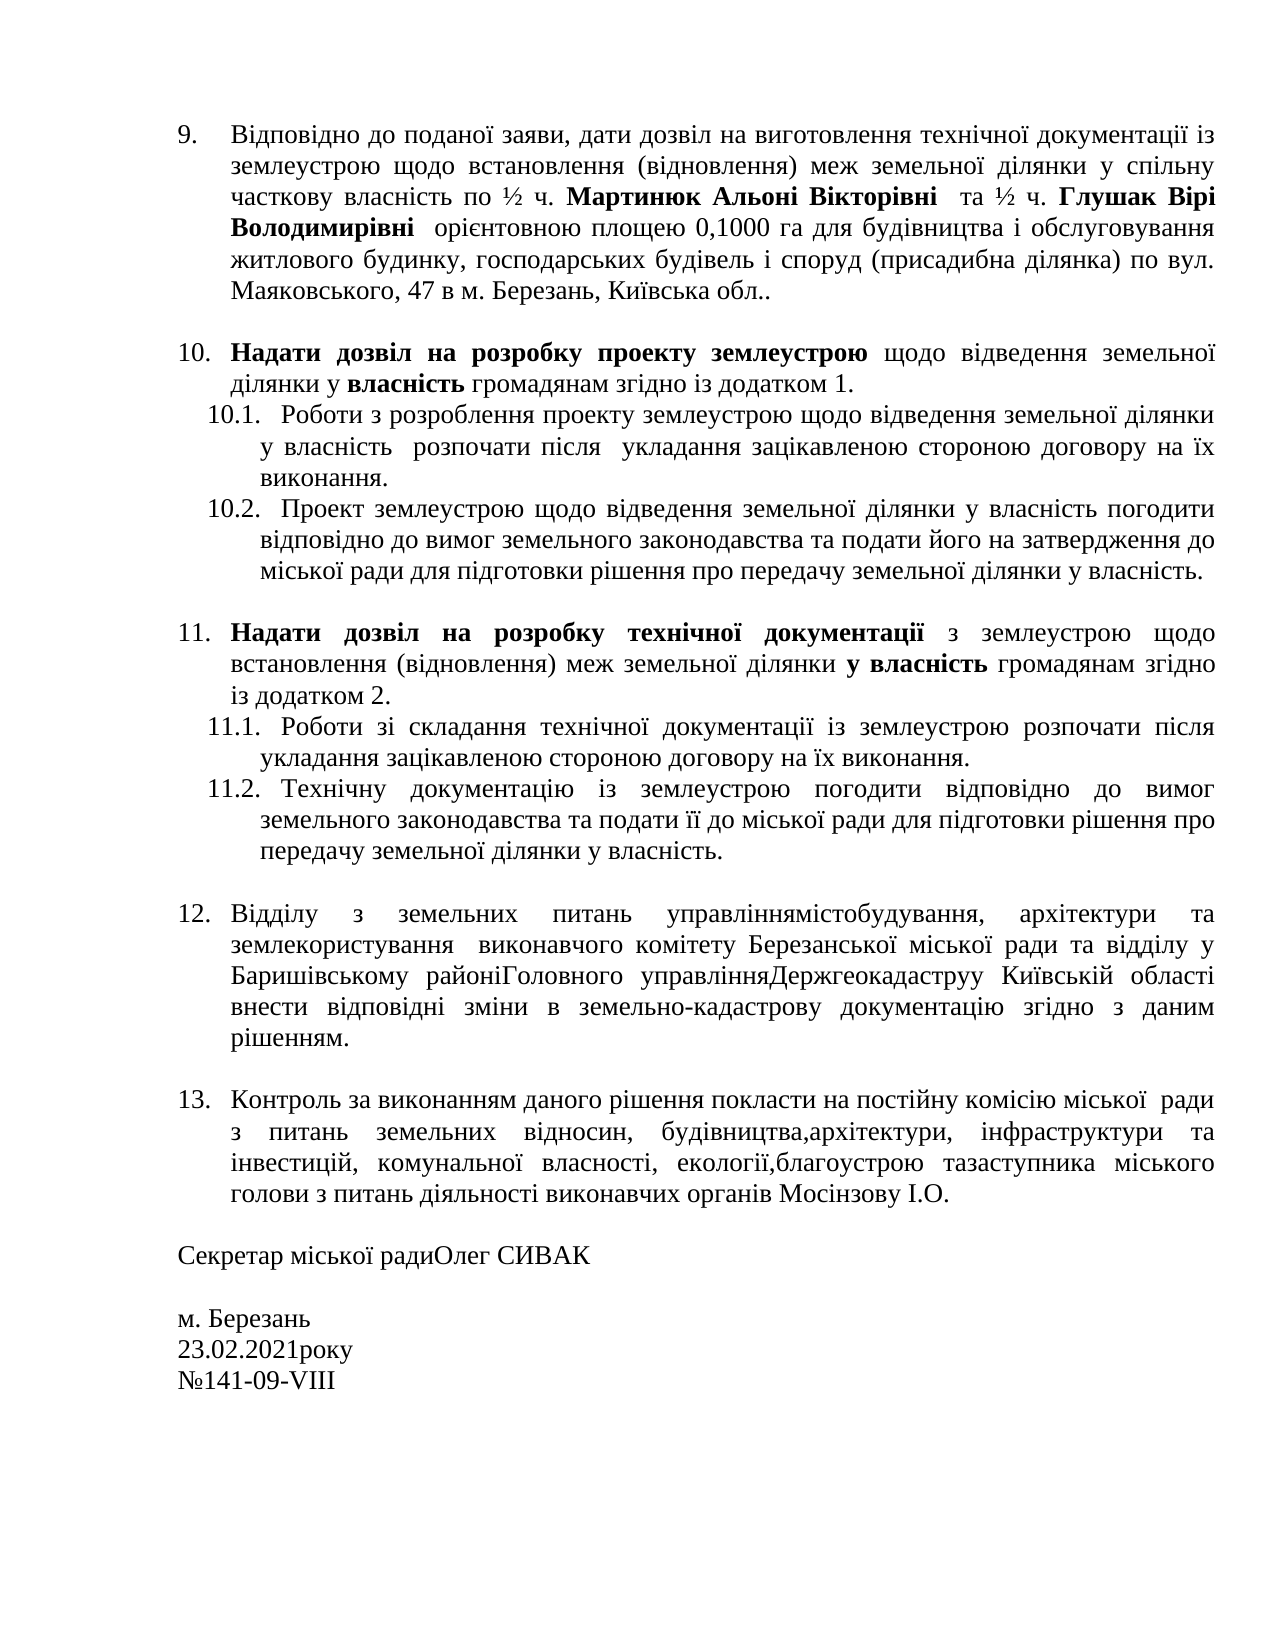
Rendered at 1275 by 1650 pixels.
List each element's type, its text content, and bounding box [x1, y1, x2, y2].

text 23.02.2021року [177, 1333, 1216, 1364]
list Контроль за виконанням даного рішення покласти на постійну комісію міської ради з питань земельних відносин, будівництва,архітектури, інфраструктури та інвестицій, комунальної власності, екології,благоустрою тазаступника міського голови з питань діяльності виконавчих органів Мосінзову І.О. [177, 1084, 1216, 1208]
text м. Березань [177, 1302, 1216, 1333]
list Проект землеустрою щодо відведення земельної ділянки у власність погодити відповідно до вимог земельного законодавства та подати його на затвердження до міської ради для підготовки рішення про передачу земельної ділянки у власність. [207, 492, 1216, 585]
list Відділу з земельних питань управліннямістобудування, архітектури та землекористування виконавчого комітету Березанської міської ради та відділу у Баришівському районіГоловного управлінняДержгеокадаструу Київській області внести відповідні зміни в земельно-кадастрову документацію згідно з даним рішенням. [177, 897, 1216, 1052]
text Секретар міської радиОлег СИВАК [177, 1239, 1216, 1271]
list Надати дозвіл на розробку технічної документації з землеустрою щодо встановлення (відновлення) меж земельної ділянки у власність громадянам згідно із додатком 2. [177, 616, 1216, 710]
list Роботи зі складання технічної документації із землеустрою розпочати після укладання зацікавленою стороною договору на їх виконання. [207, 710, 1216, 772]
list Технічну документацію із землеустрою погодити відповідно до вимог земельного законодавства та подати її до міської ради для підготовки рішення про передачу земельної ділянки у власність. [207, 772, 1216, 866]
list Надати дозвіл на розробку проекту землеустрою щодо відведення земельної ділянки у власність громадянам згідно із додатком 1. [177, 336, 1216, 398]
list Відповідно до поданої заяви, дати дозвіл на виготовлення технічної документації із землеустрою щодо встановлення (відновлення) меж земельної ділянки у спільну часткову власність по ½ ч. Мартинюк Альоні Вікторівні та ½ ч. Глушак Вірі Володимирівні орієнтовною площею 0,1000 га для будівництва і обслуговування житлового будинку, господарських будівель і споруд (присадибна ділянка) по вул. Маяковського, 47 в м. Березань, Київська обл.. [177, 118, 1216, 305]
text №141-09-VІІІ [177, 1364, 1216, 1395]
list Роботи з розроблення проекту землеустрою щодо відведення земельної ділянки у власність розпочати після укладання зацікавленою стороною договору на їх виконання. [207, 398, 1216, 492]
